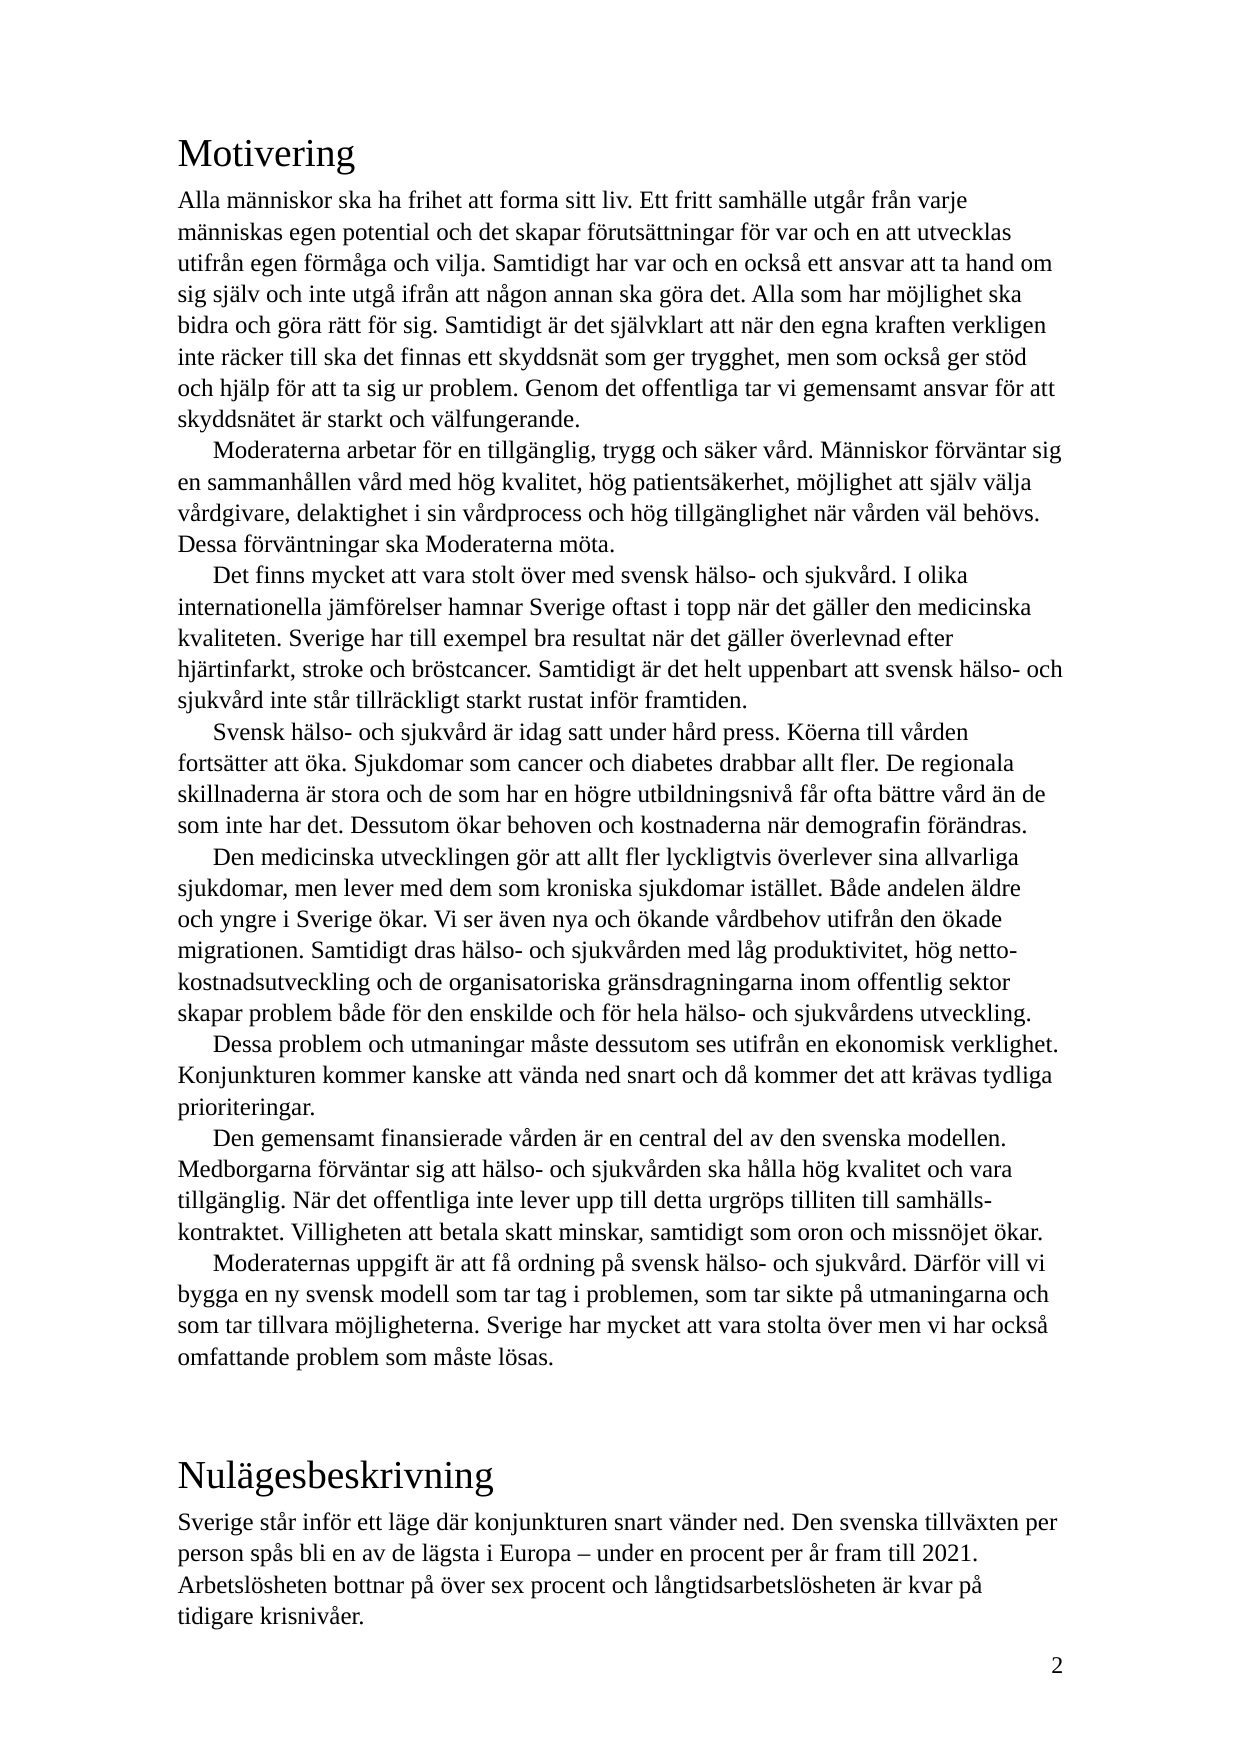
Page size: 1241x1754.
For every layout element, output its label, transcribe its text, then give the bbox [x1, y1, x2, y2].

text Den gemensamt finansierade vården är en central del av den svenska modellen. Medborgarna förväntar sig att hälso- och sjukvården ska hålla hög kvalitet och vara tillgänglig. När det offentliga inte lever upp till detta urgröps tilliten till samhällskontraktet. Villigheten att betala skatt minskar, samtidigt som oron och missnöjet ökar. [177, 1120, 1063, 1245]
subtitle Nulägesbeskrivning [177, 1456, 1063, 1496]
text Svensk hälso- och sjukvård är idag satt under hård press. Köerna till vården fortsätter att öka. Sjukdomar som cancer och diabetes drabbar allt fler. De regionala skillnaderna är stora och de som har en högre utbildningsnivå får ofta bättre vård än de som inte har det. Dessutom ökar behoven och kostnaderna när demografin förändras. [177, 714, 1063, 839]
text Den medicinska utvecklingen gör att allt fler lyckligtvis överlever sina allvarliga sjukdomar, men lever med dem som kroniska sjukdomar istället. Både andelen äldre och yngre i Sverige ökar. Vi ser även nya och ökande vårdbehov utifrån den ökade migrationen. Samtidigt dras hälso- och sjukvården med låg produktivitet, hög nettokostnadsutveckling och de organisatoriska gränsdragningarna inom offentlig sektor skapar problem både för den enskilde och för hela hälso- och sjukvårdens utveckling. [177, 839, 1063, 1027]
text Sverige står inför ett läge där konjunkturen snart vänder ned. Den svenska tillväxten per person spås bli en av de lägsta i Europa – under en procent per år fram till 2021. Arbetslösheten bottnar på över sex procent och långtidsarbetslösheten är kvar på tidigare krisnivåer. [177, 1505, 1063, 1630]
text Dessa problem och utmaningar måste dessutom ses utifrån en ekonomisk verklighet. Konjunkturen kommer kanske att vända ned snart och då kommer det att krävas tydliga prioriteringar. [177, 1027, 1063, 1120]
text Det finns mycket att vara stolt över med svensk hälso- och sjukvård. I olika internationella jämförelser hamnar Sverige oftast i topp när det gäller den medicinska kvaliteten. Sverige har till exempel bra resultat när det gäller överlevnad efter hjärtinfarkt, stroke och bröstcancer. Samtidigt är det helt uppenbart att svensk hälso- och sjukvård inte står tillräckligt starkt rustat inför framtiden. [177, 558, 1063, 714]
text Moderaternas uppgift är att få ordning på svensk hälso- och sjukvård. Därför vill vi bygga en ny svensk modell som tar tag i problemen, som tar sikte på utmaningarna och som tar tillvara möjligheterna. Sverige har mycket att vara stolta över men vi har också omfattande problem som måste lösas. [177, 1245, 1063, 1370]
text Moderaterna arbetar för en tillgänglig, trygg och säker vård. Människor förväntar sig en sammanhållen vård med hög kvalitet, hög patientsäkerhet, möjlighet att själv välja vårdgivare, delaktighet i sin vårdprocess och hög tillgänglighet när vården väl behövs. Dessa förväntningar ska Moderaterna möta. [177, 433, 1063, 558]
text Alla människor ska ha frihet att forma sitt liv. Ett fritt samhälle utgår från varje människas egen potential och det skapar förutsättningar för var och en att utvecklas utifrån egen förmåga och vilja. Samtidigt har var och en också ett ansvar att ta hand om sig själv och inte utgå ifrån att någon annan ska göra det. Alla som har möjlighet ska bidra och göra rätt för sig. Samtidigt är det självklart att när den egna kraften verkligen inte räcker till ska det finnas ett skyddsnät som ger trygghet, men som också ger stöd och hjälp för att ta sig ur problem. Genom det offentliga tar vi gemensamt ansvar för att skyddsnätet är starkt och välfungerande. [177, 183, 1063, 433]
